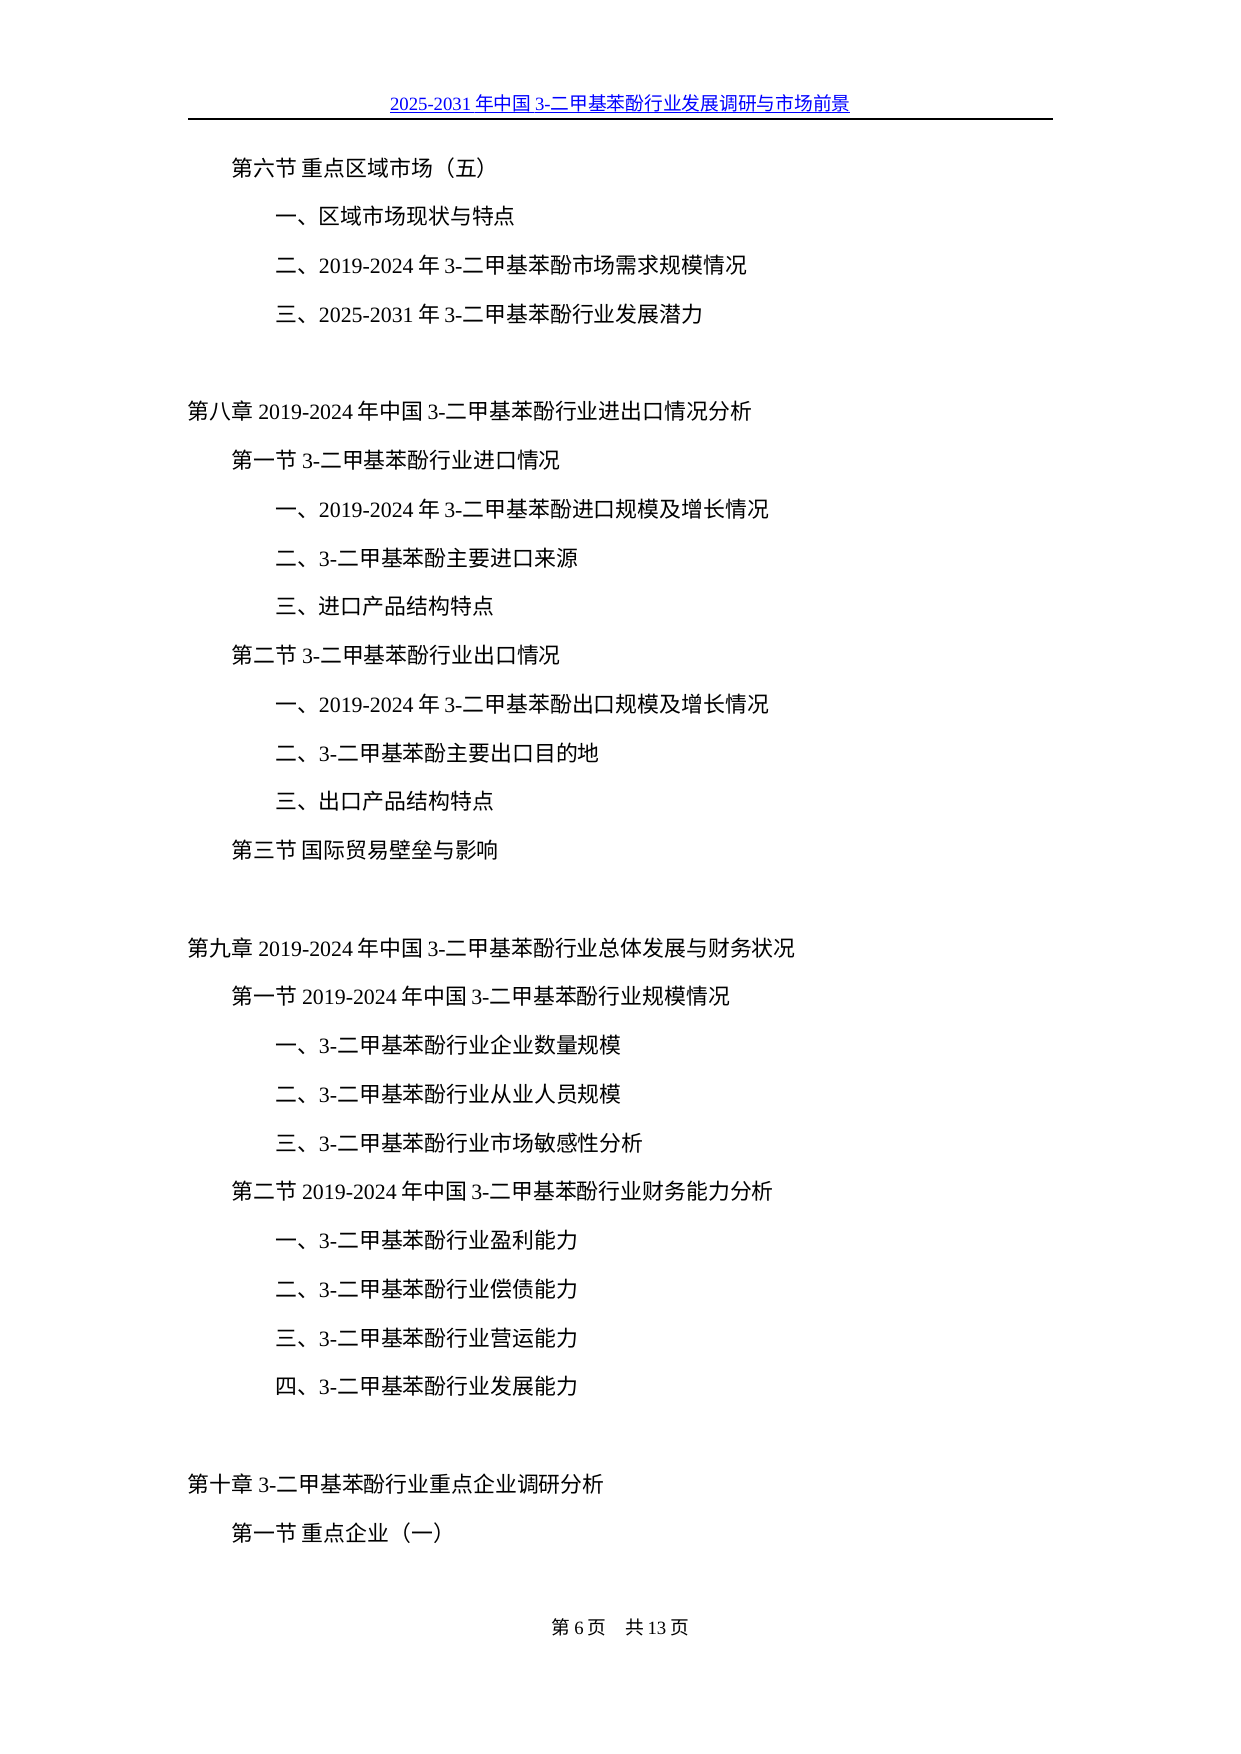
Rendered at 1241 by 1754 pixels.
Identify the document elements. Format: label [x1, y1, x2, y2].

text [187, 150, 1053, 1548]
